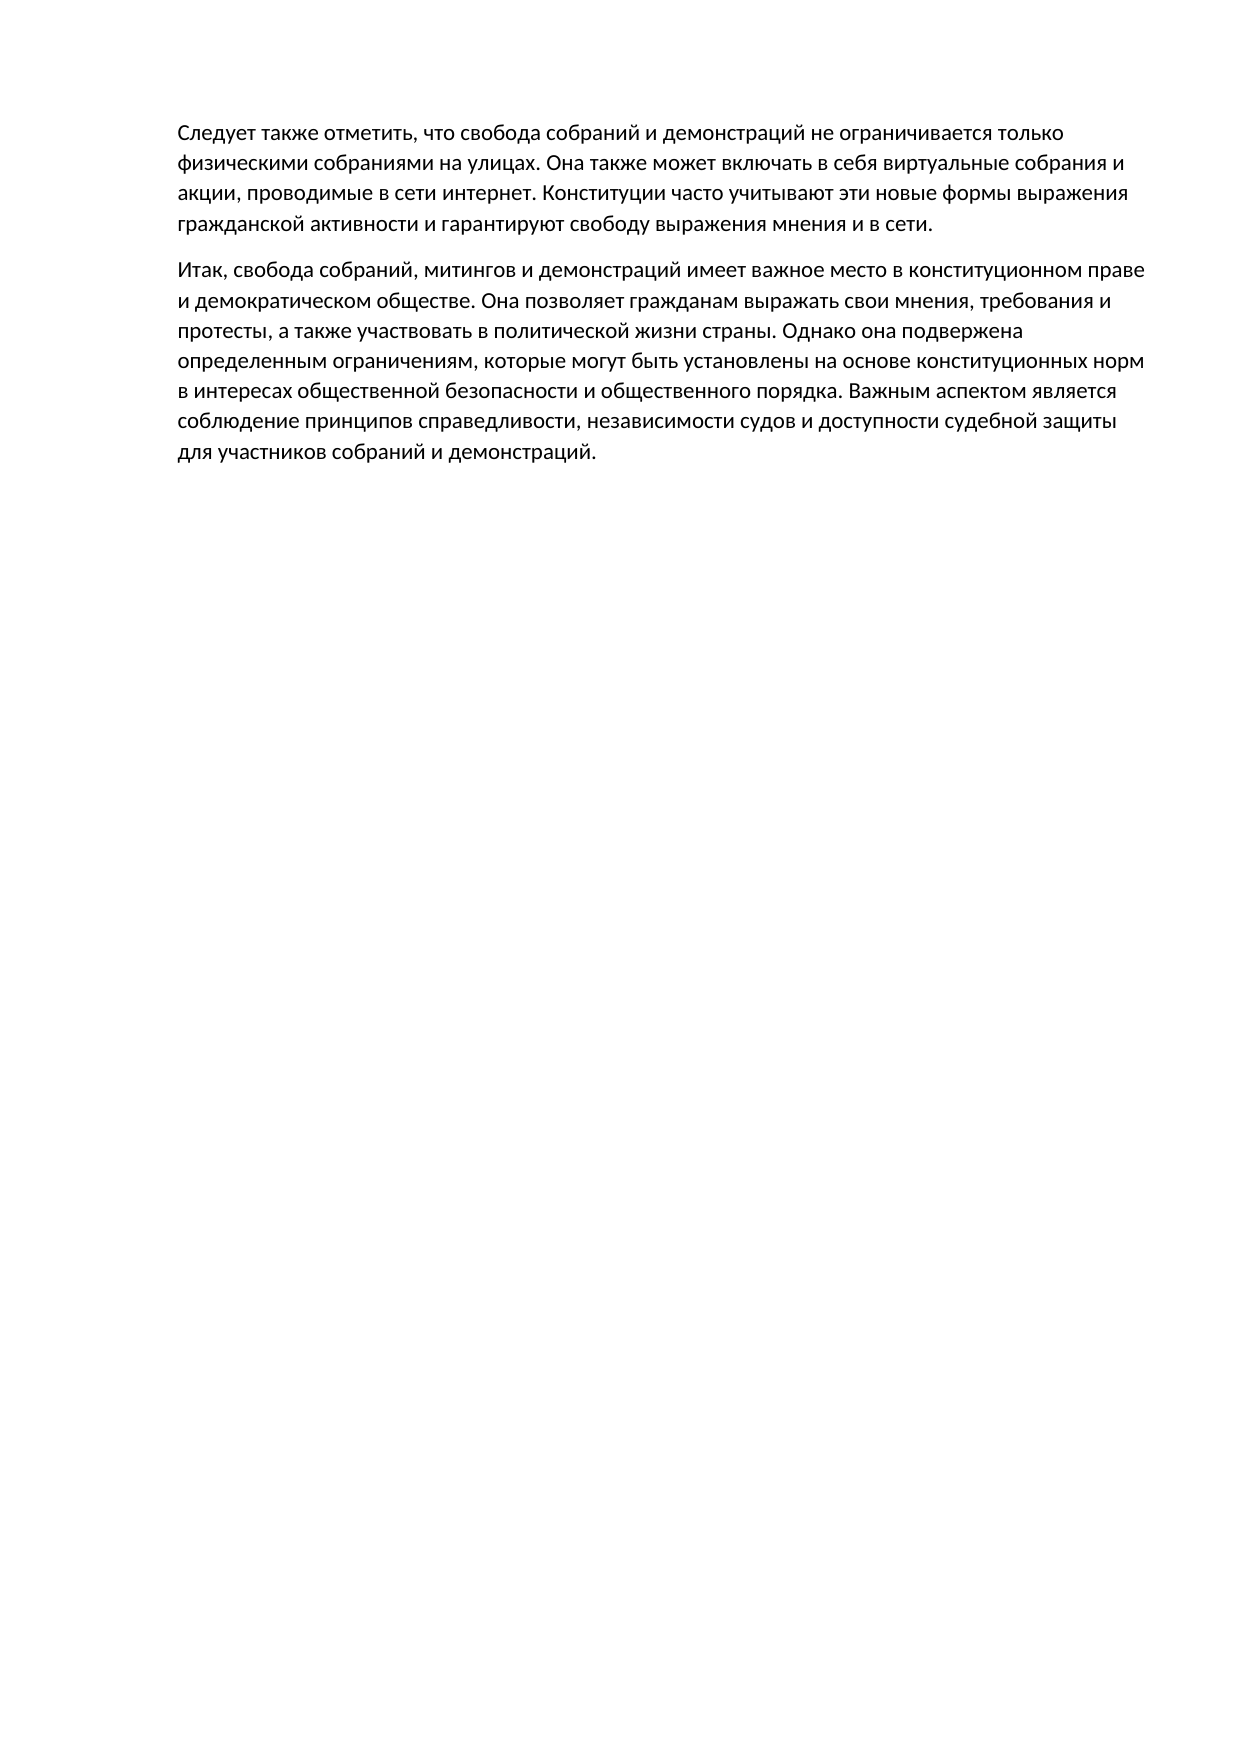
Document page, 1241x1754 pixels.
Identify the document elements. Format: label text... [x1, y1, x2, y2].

text Итак, свобода собраний, митингов и демонстраций имеет важное место в конституционном праве и демократическом обществе. Она позволяет гражданам выражать свои мнения, требования и протесты, а также участвовать в политической жизни страны. Однако она подвержена определенным ограничениям, которые могут быть установлены на основе конституционных норм в интересах общественной безопасности и общественного порядка. Важным аспектом является соблюдение принципов справедливости, независимости судов и доступности судебной защиты для участников собраний и демонстраций. [177, 256, 1152, 465]
text Следует также отметить, что свобода собраний и демонстраций не ограничивается только физическими собраниями на улицах. Она также может включать в себя виртуальные собрания и акции, проводимые в сети интернет. Конституции часто учитывают эти новые формы выражения гражданской активности и гарантируют свободу выражения мнения и в сети. [177, 118, 1152, 237]
